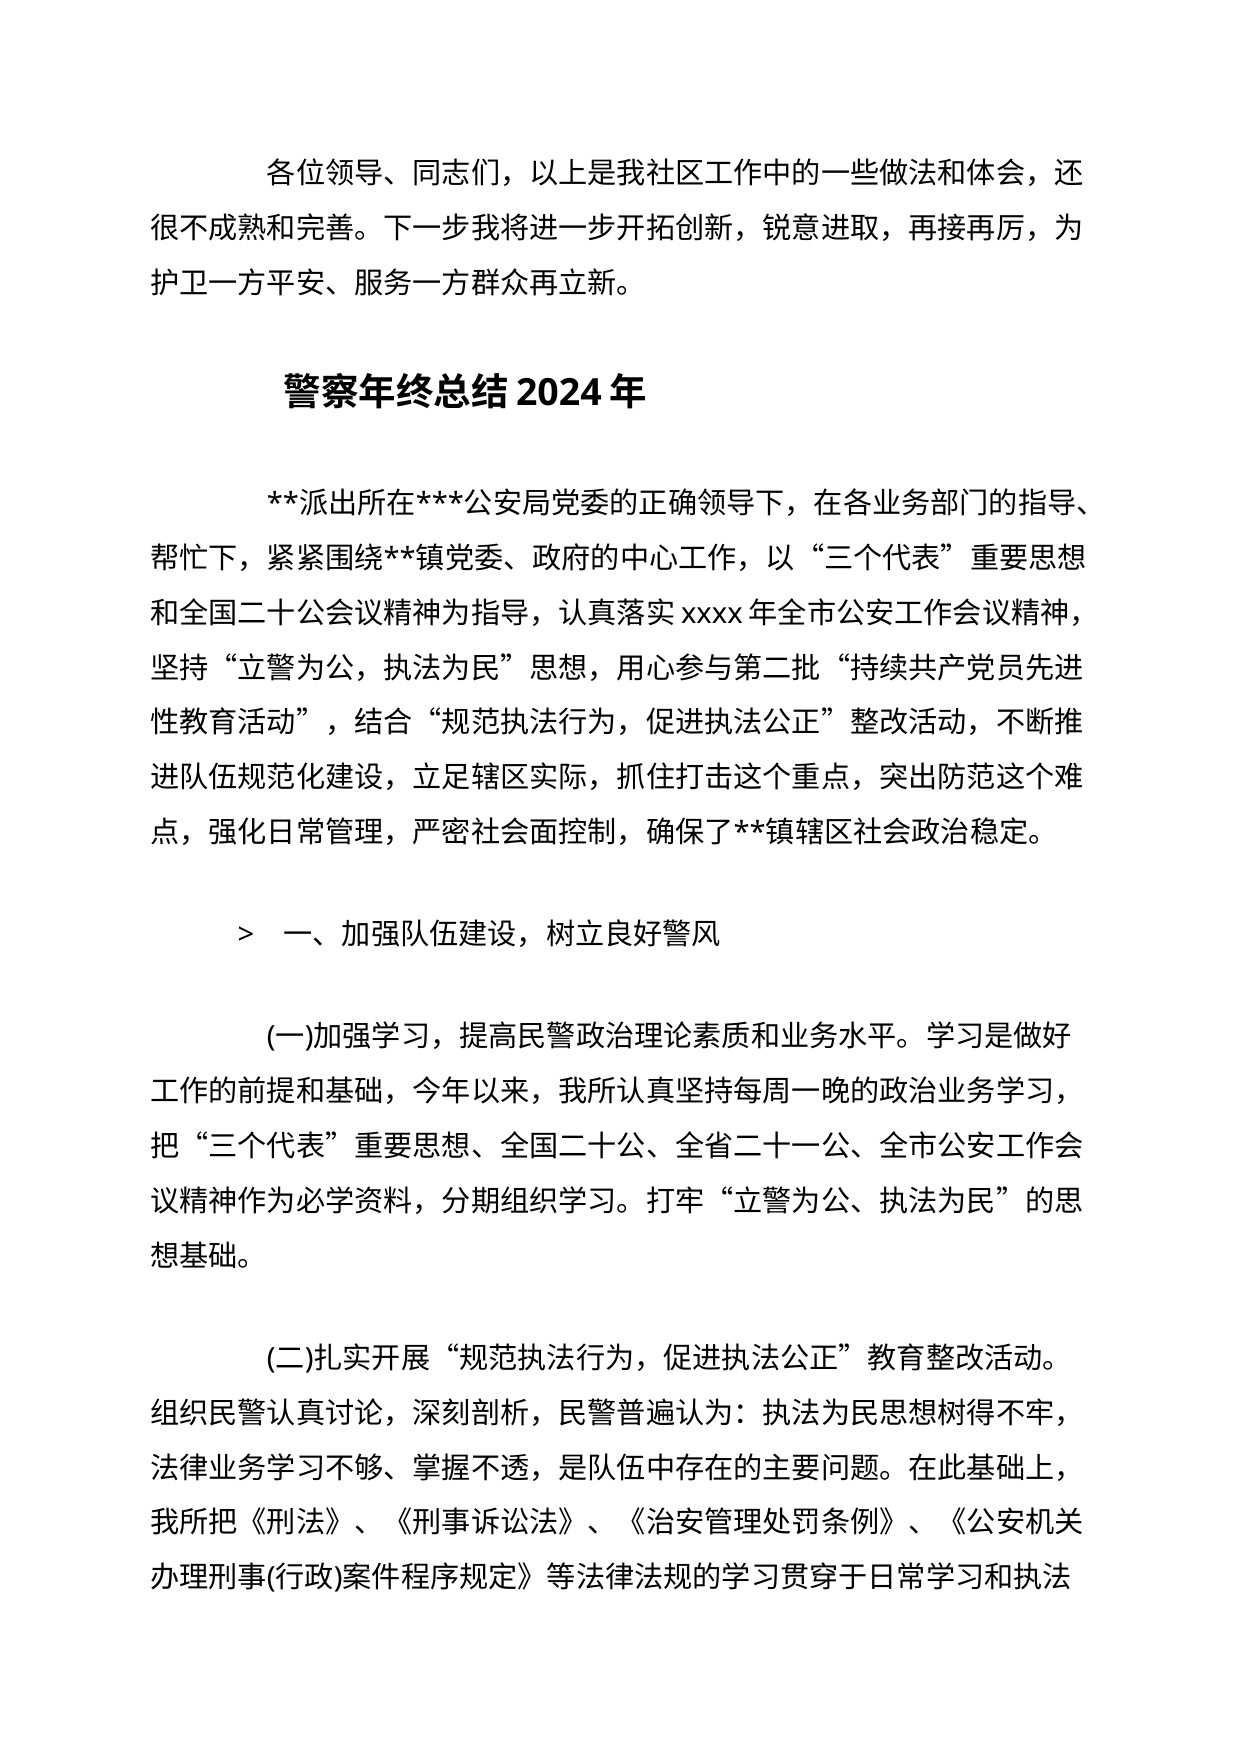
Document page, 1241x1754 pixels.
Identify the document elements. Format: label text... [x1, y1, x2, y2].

text **派出所在***公安局党委的正确领导下，在各业务部门的指导、帮忙下，紧紧围绕**镇党委、政府的中心工作，以“三个代表”重要思想和全国二十公会议精神为指导，认真落实xxxx年全市公安工作会议精神，坚持“立警为公，执法为民”思想，用心参与第二批“持续共产党员先进性教育活动”，结合“规范执法行为，促进执法公正”整改活动，不断推进队伍规范化建设，立足辖区实际，抓住打击这个重点，突出防范这个难点，强化日常管理，严密社会面控制，确保了**镇辖区社会政治稳定。 [150, 479, 1090, 851]
text 警察年终总结2024年 [150, 362, 1090, 416]
text > 一、加强队伍建设，树立良好警风 [150, 911, 1090, 953]
text (一)加强学习，提高民警政治理论素质和业务水平。学习是做好工作的前提和基础，今年以来，我所认真坚持每周一晚的政治业务学习，把“三个代表”重要思想、全国二十公、全省二十一公、全市公安工作会议精神作为必学资料，分期组织学习。打牢“立警为公、执法为民”的思想基础。 [150, 1013, 1090, 1275]
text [150, 1334, 1090, 1596]
text 各位领导、同志们，以上是我社区工作中的一些做法和体会，还很不成熟和完善。下一步我将进一步开拓创新，锐意进取，再接再厉，为护卫一方平安、服务一方群众再立新。 [150, 150, 1090, 302]
